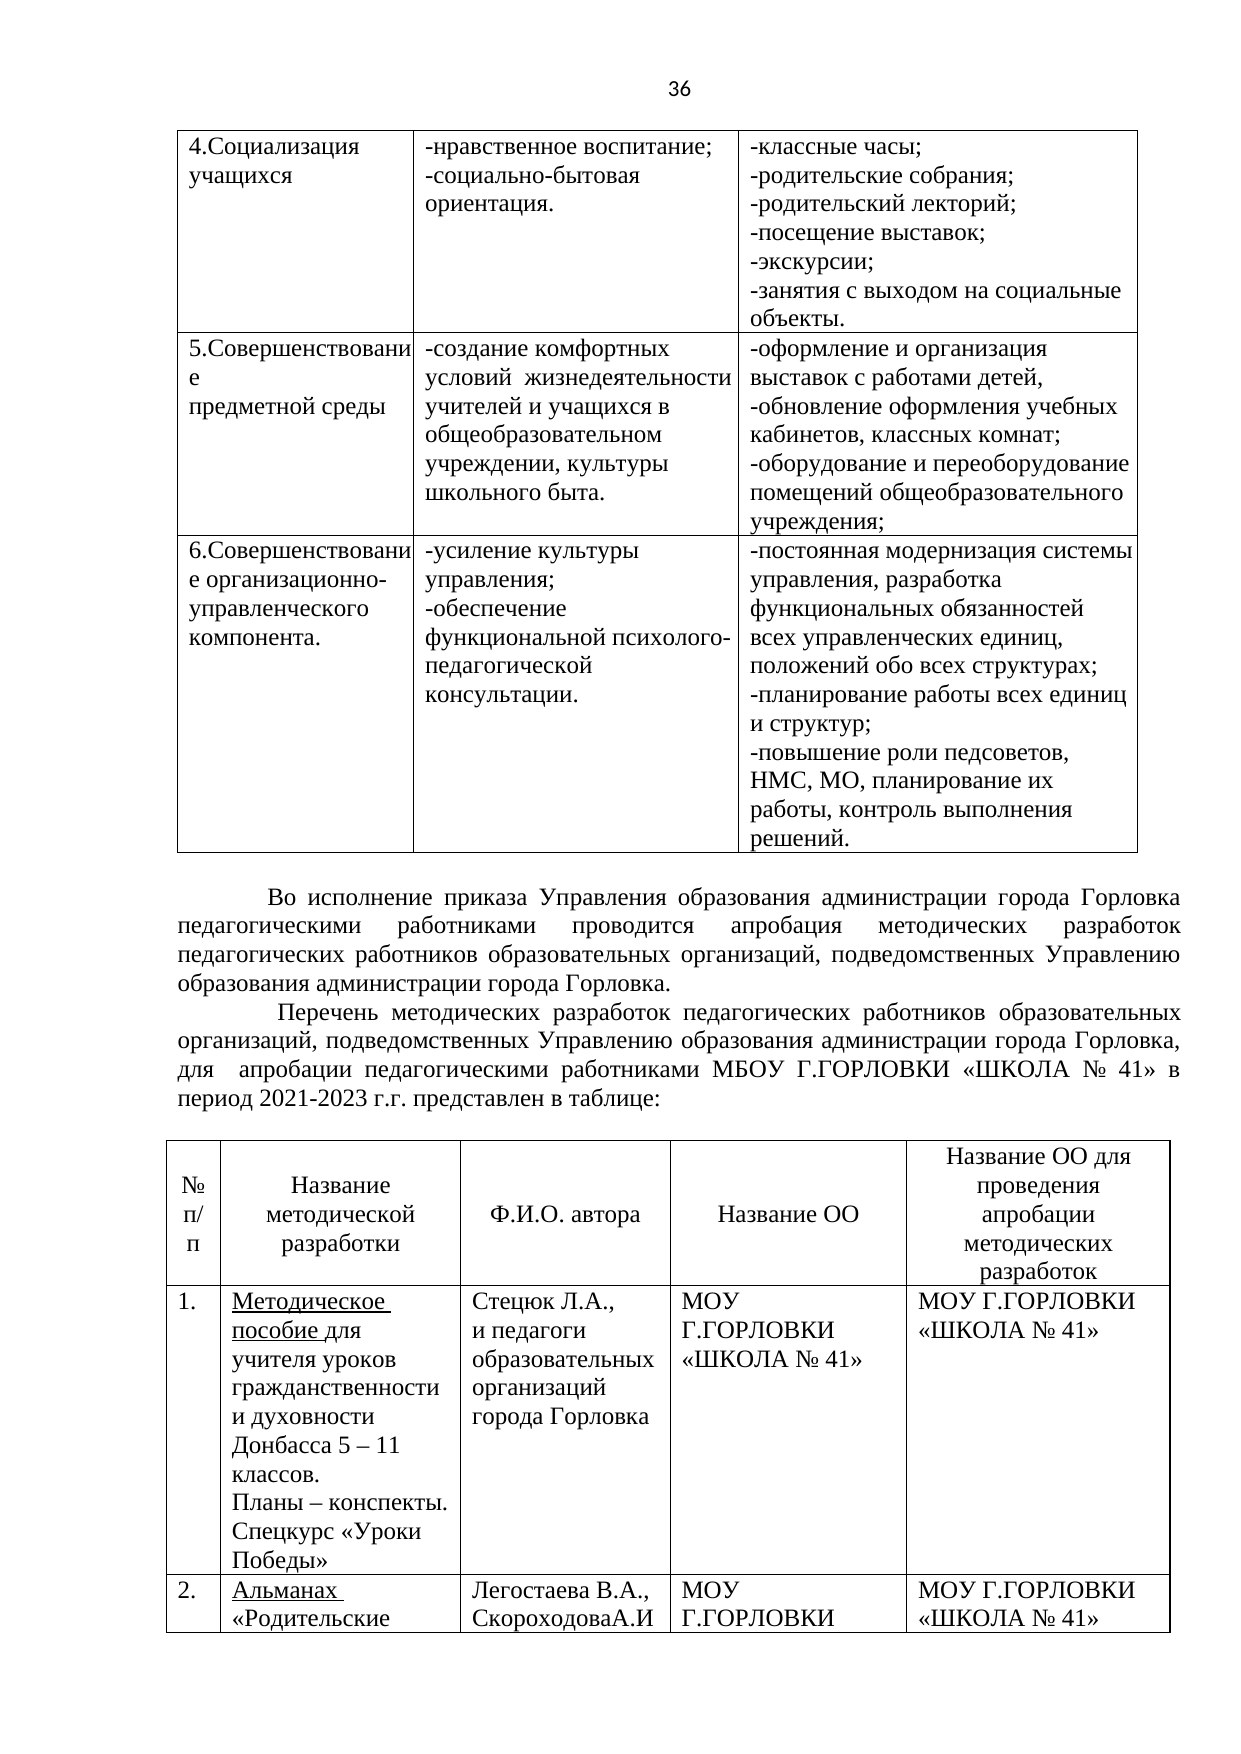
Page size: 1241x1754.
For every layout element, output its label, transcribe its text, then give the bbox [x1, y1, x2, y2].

table_cell 4.Социализация учащихся [178, 131, 413, 332]
table_cell 5.Совершенствование предметной среды [178, 333, 413, 534]
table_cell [671, 1575, 906, 1632]
table_cell 6.Совершенствование организационно-управленческого компонента. [178, 536, 413, 852]
table_cell -классные часы; -родительские собрания; -родительский лекторий; -посещение выставок; -экскурсии; -занятия с выходом на социальные объекты. [739, 131, 1137, 332]
table_cell 2. [167, 1575, 220, 1632]
table_header Название методической разработки [221, 1141, 460, 1285]
table_cell -усиление культуры управления; -обеспечение функциональной психолого-педагогической консультации. [414, 536, 738, 852]
table_cell МОУ Г.ГОРЛОВКИ «ШКОЛА № 41» [907, 1286, 1169, 1574]
text Во исполнение приказа Управления образования администрации города Горловка педагогическими работниками проводится апробация методических разработок педагогических работников образовательных организаций, подведомственных Управлению образования администрации города Горловка. [177, 882, 1181, 997]
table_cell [907, 1575, 1169, 1632]
table_header Название ОО [671, 1141, 906, 1285]
table_cell Методическое пособие для учителя уроков гражданственности и духовности Донбасса 5 – 11 классов. Планы – конспекты. Спецкурс «Уроки Победы» [221, 1286, 460, 1574]
table_header Ф.И.О. автора [461, 1141, 670, 1285]
table_cell -создание комфортных условий жизнедеятельности учителей и учащихся в общеобразовательном учреждении, культуры школьного быта. [414, 333, 738, 534]
table_header Название ОО для проведения апробации методических разработок [907, 1141, 1169, 1285]
table_cell 1. [167, 1286, 220, 1574]
table_cell МОУ Г.ГОРЛОВКИ «ШКОЛА № 41» [671, 1286, 906, 1574]
text Перечень методических разработок педагогических работников образовательных организаций, подведомственных Управлению образования администрации города Горловка, для апробации педагогическими работниками МБОУ Г.ГОРЛОВКИ «ШКОЛА № 41» в период 2021-2023 г.г. представлен в таблице: [177, 997, 1181, 1112]
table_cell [221, 1575, 460, 1632]
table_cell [461, 1575, 670, 1632]
table_cell Стецюк Л.А., и педагоги образовательных организаций города Горловка [461, 1286, 670, 1574]
table_cell -оформление и организация выставок с работами детей, -обновление оформления учебных кабинетов, классных комнат; -оборудование и переоборудование помещений общеобразовательного учреждения; [739, 333, 1137, 534]
table_header № п/п [167, 1141, 220, 1285]
table_cell -постоянная модернизация системы управления, разработка функциональных обязанностей всех управленческих единиц, положений обо всех структурах; -планирование работы всех единиц и структур; -повышение роли педсоветов, НМС, МО, планирование их работы, контроль выполнения решений. [739, 536, 1137, 852]
table_cell -нравственное воспитание; -социально-бытовая ориентация. [414, 131, 738, 332]
